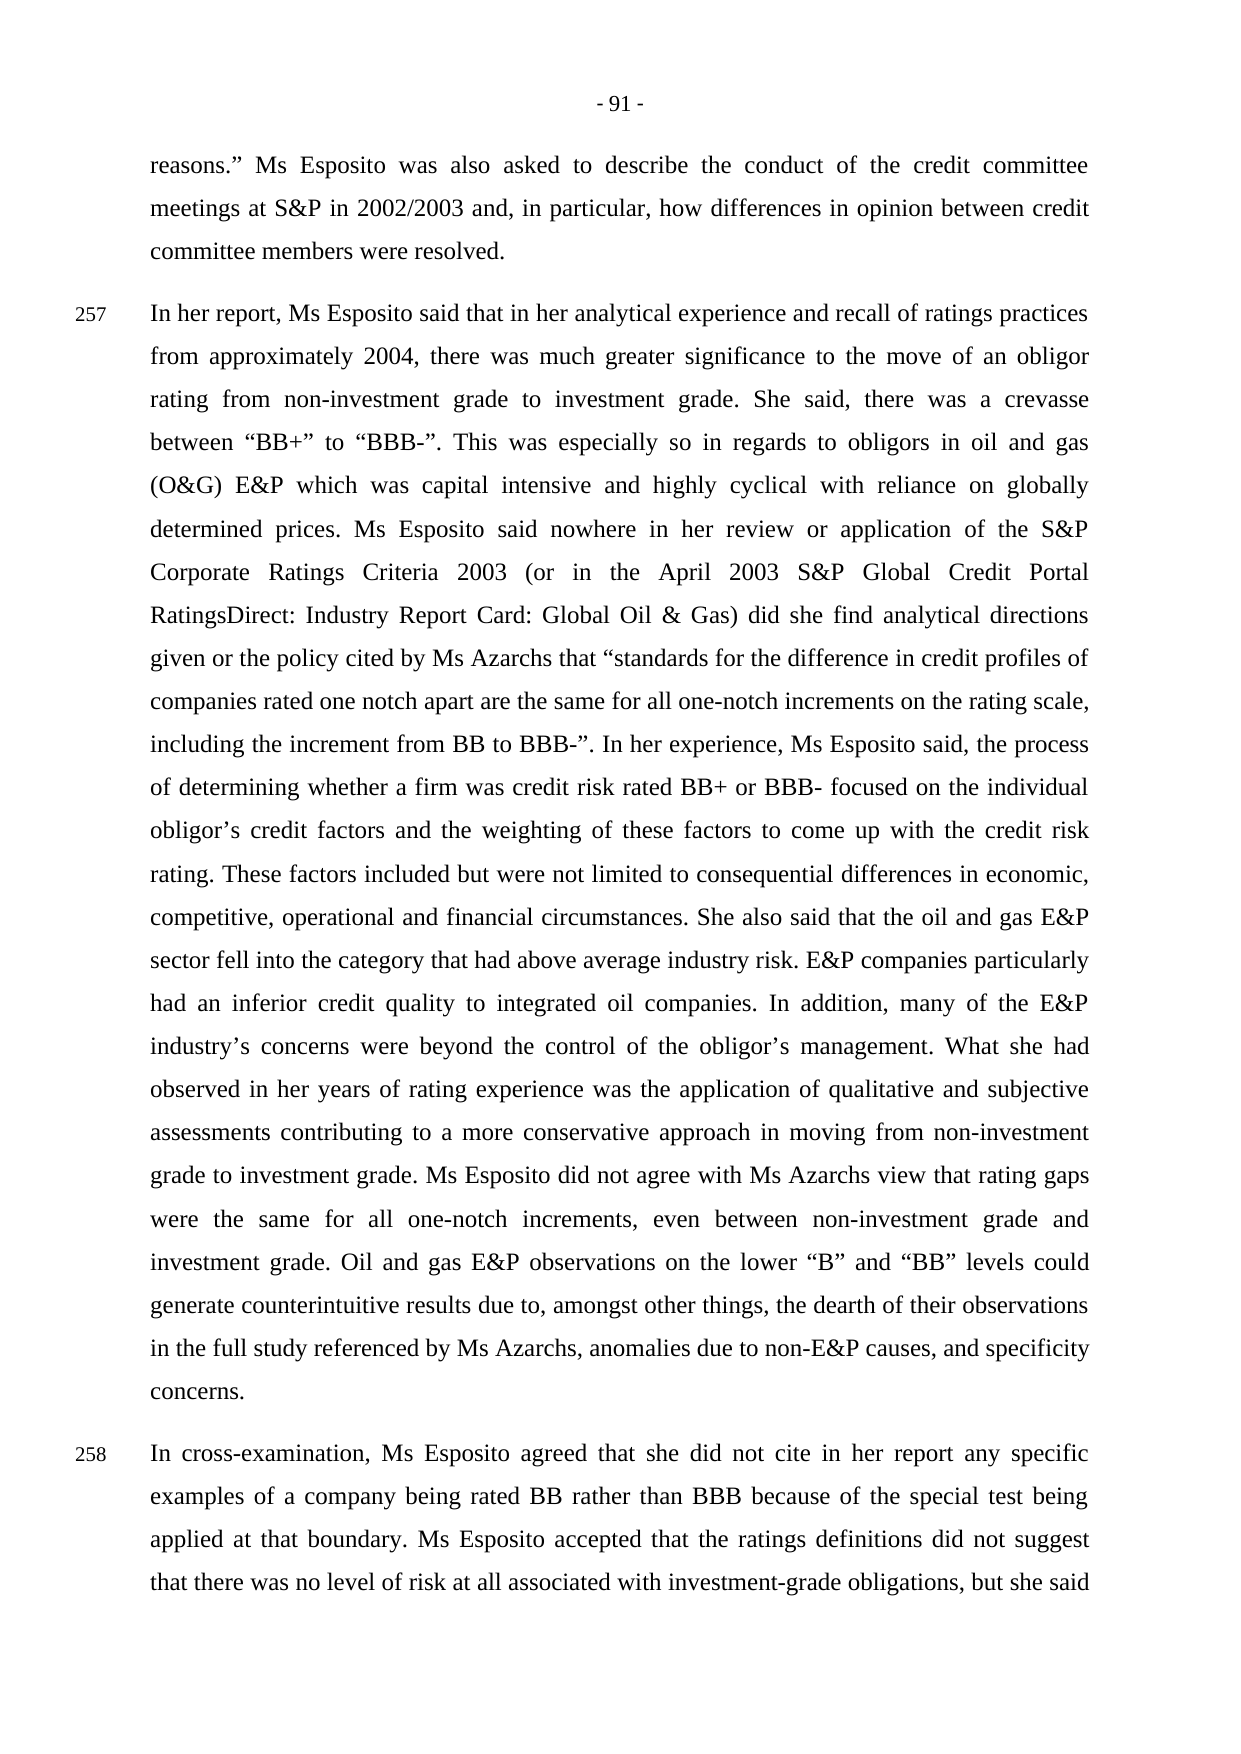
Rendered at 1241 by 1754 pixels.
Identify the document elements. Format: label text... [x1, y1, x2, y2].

text In her report, Ms Esposito said that in her analytical experience and recall of ratings practices from approximately 2004, there was much greater significance to the move of an obligor rating from non-investment grade to investment grade. She said, there was a crevasse between “BB+” to “BBB-”. This was especially so in regards to obligors in oil and gas (O&G) E&P which was capital intensive and highly cyclical with reliance on globally determined prices. Ms Esposito said nowhere in her review or application of the S&P Corporate Ratings Criteria 2003 (or in the April 2003 S&P Global Credit Portal RatingsDirect: Industry Report Card: Global Oil & Gas) did she find analytical directions given or the policy cited by Ms Azarchs that “standards for the difference in credit profiles of companies rated one notch apart are the same for all one-notch increments on the rating scale, including the increment from BB to BBB-”. In her experience, Ms Esposito said, the process of determining whether a firm was credit risk rated BB+ or BBB- focused on the individual obligor’s credit factors and the weighting of these factors to come up with the credit risk rating. These factors included but were not limited to consequential differences in economic, competitive, operational and financial circumstances. She also said that the oil and gas E&P sector fell into the category that had above average industry risk. E&P companies particularly had an inferior credit quality to integrated oil companies. In addition, many of the E&P industry’s concerns were beyond the control of the obligor’s management. What she had observed in her years of rating experience was the application of qualitative and subjective assessments contributing to a more conservative approach in moving from non-investment grade to investment grade. Ms Esposito did not agree with Ms Azarchs view that rating gaps were the same for all one-notch increments, even between non-investment grade and investment grade. Oil and gas E&P observations on the lower “B” and “BB” levels could generate counterintuitive results due to, amongst other things, the dearth of their observations in the full study referenced by Ms Azarchs, anomalies due to non-E&P causes, and specificity concerns. [75, 298, 1090, 1405]
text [75, 1438, 1090, 1596]
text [75, 150, 1090, 265]
